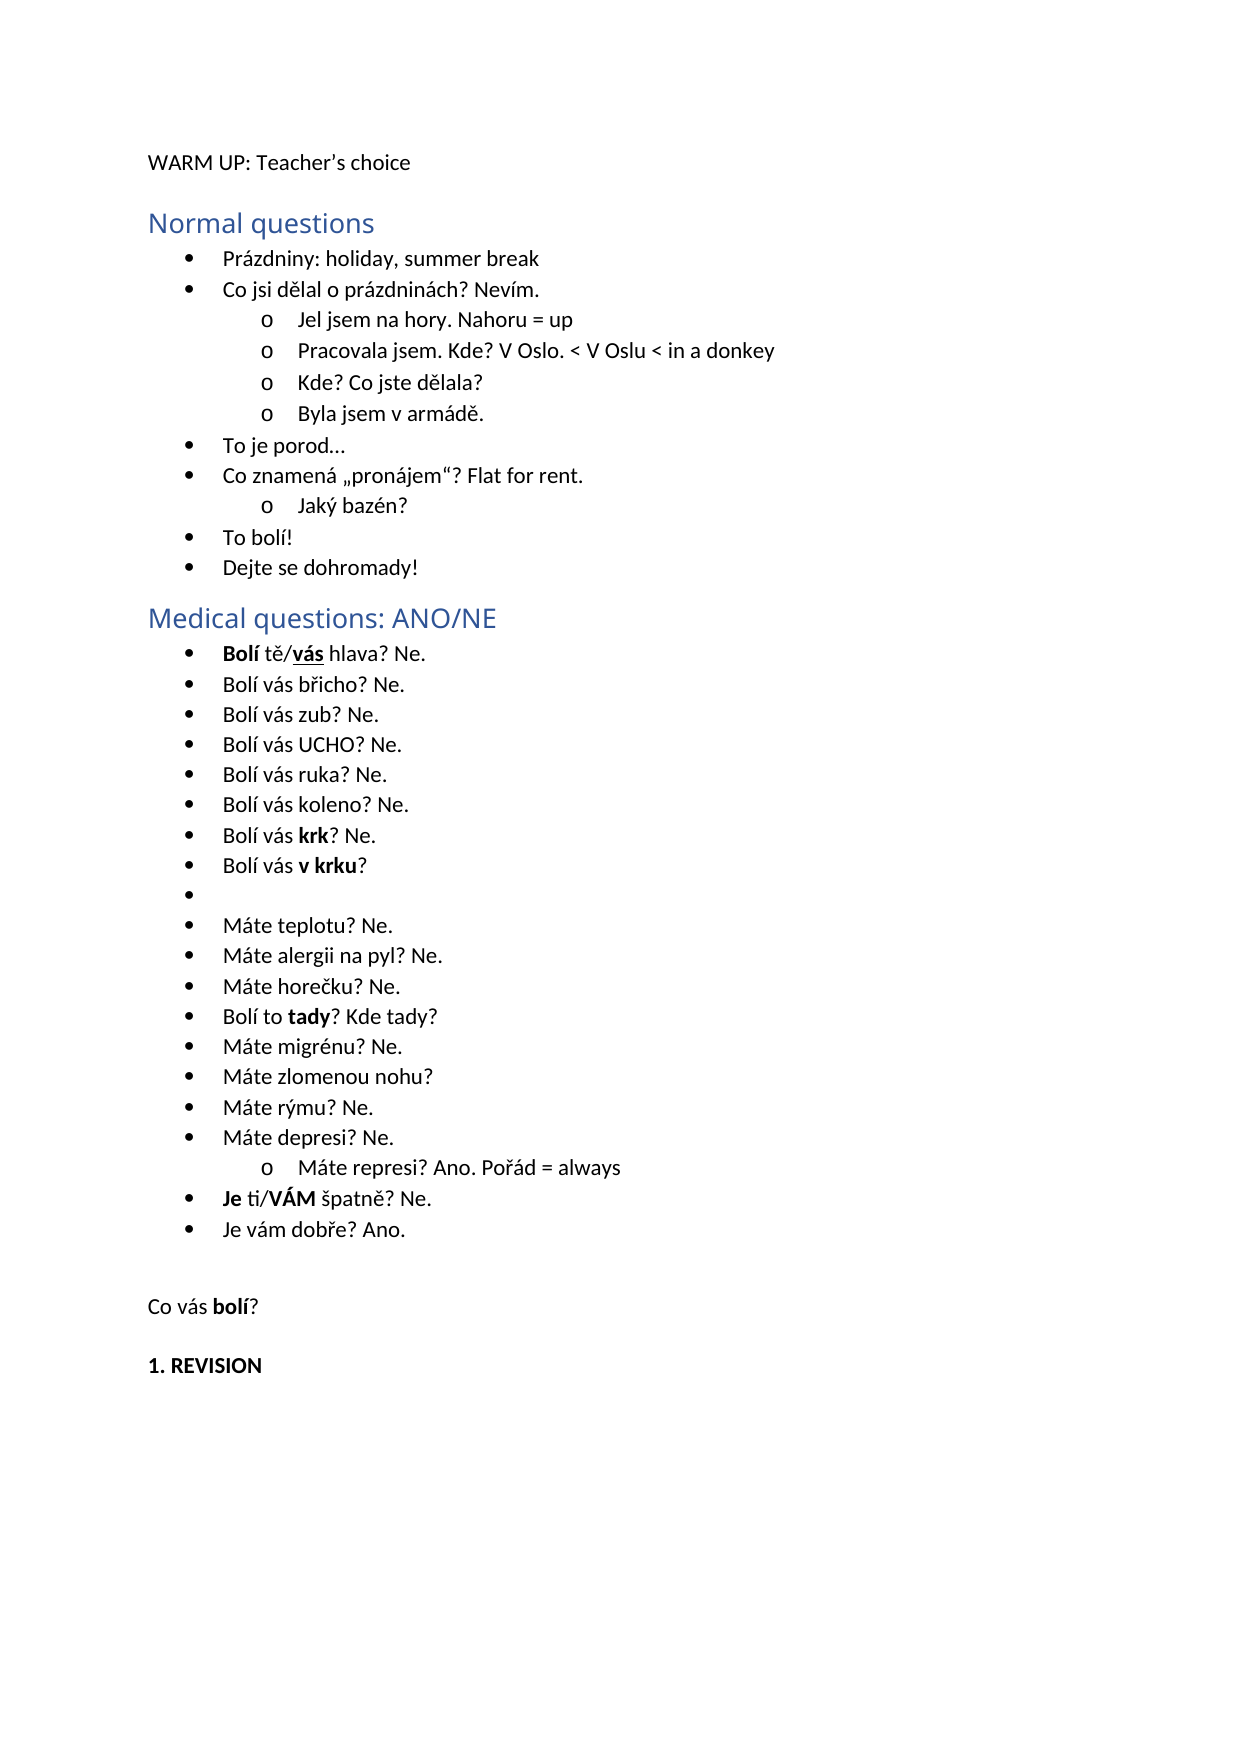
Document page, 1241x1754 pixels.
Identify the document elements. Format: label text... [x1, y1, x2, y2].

list Bolí to tady? Kde tady? [185, 1002, 1093, 1030]
list Máte teplotu? Ne. [185, 911, 1093, 939]
list Je ti/VÁM špatně? Ne. [185, 1184, 1093, 1213]
list Co jsi dělal o prázdninách? Nevím. [185, 275, 1093, 303]
list Bolí vás UCHO? Ne. [185, 730, 1093, 758]
list Kde? Co jste dělala? [260, 368, 1093, 397]
list Máte alergii na pyl? Ne. [185, 942, 1093, 970]
list Bolí vás v krku? [185, 851, 1093, 879]
text Co vás bolí? [148, 1292, 1093, 1320]
list Bolí vás břicho? Ne. [185, 670, 1093, 698]
list Byla jsem v armádě. [260, 399, 1093, 428]
list Máte horečku? Ne. [185, 972, 1093, 1000]
list To je porod… [185, 431, 1093, 459]
list Jaký bazén? [260, 491, 1093, 520]
subtitle Medical questions: ANO/NE [148, 600, 1093, 637]
list Máte zlomenou nohu? [185, 1062, 1093, 1091]
list Bolí vás krk? Ne. [185, 821, 1093, 849]
list Máte represi? Ano. Pořád = always [260, 1153, 1093, 1182]
list Bolí vás ruka? Ne. [185, 760, 1093, 788]
list Bolí vás zub? Ne. [185, 700, 1093, 728]
list Máte migrénu? Ne. [185, 1032, 1093, 1060]
list Bolí vás koleno? Ne. [185, 791, 1093, 819]
list Je vám dobře? Ano. [185, 1215, 1093, 1273]
list Máte rýmu? Ne. [185, 1093, 1093, 1121]
list Dejte se dohromady! [185, 553, 1093, 581]
list Pracovala jsem. Kde? V Oslo. < V Oslu < in a donkey [260, 336, 1093, 366]
list Prázdniny: holiday, summer break [185, 244, 1093, 273]
list To bolí! [185, 523, 1093, 551]
text 1. REVISION [148, 1351, 1093, 1379]
list Máte depresi? Ne. [185, 1123, 1093, 1151]
list Bolí tě/vás hlava? Ne. [185, 639, 1093, 668]
text WARM UP: Teacher’s choice [148, 148, 1093, 176]
list Jel jsem na hory. Nahoru = up [260, 305, 1093, 334]
subtitle Normal questions [148, 205, 1093, 242]
list Co znamená „pronájem“? Flat for rent. [185, 461, 1093, 489]
